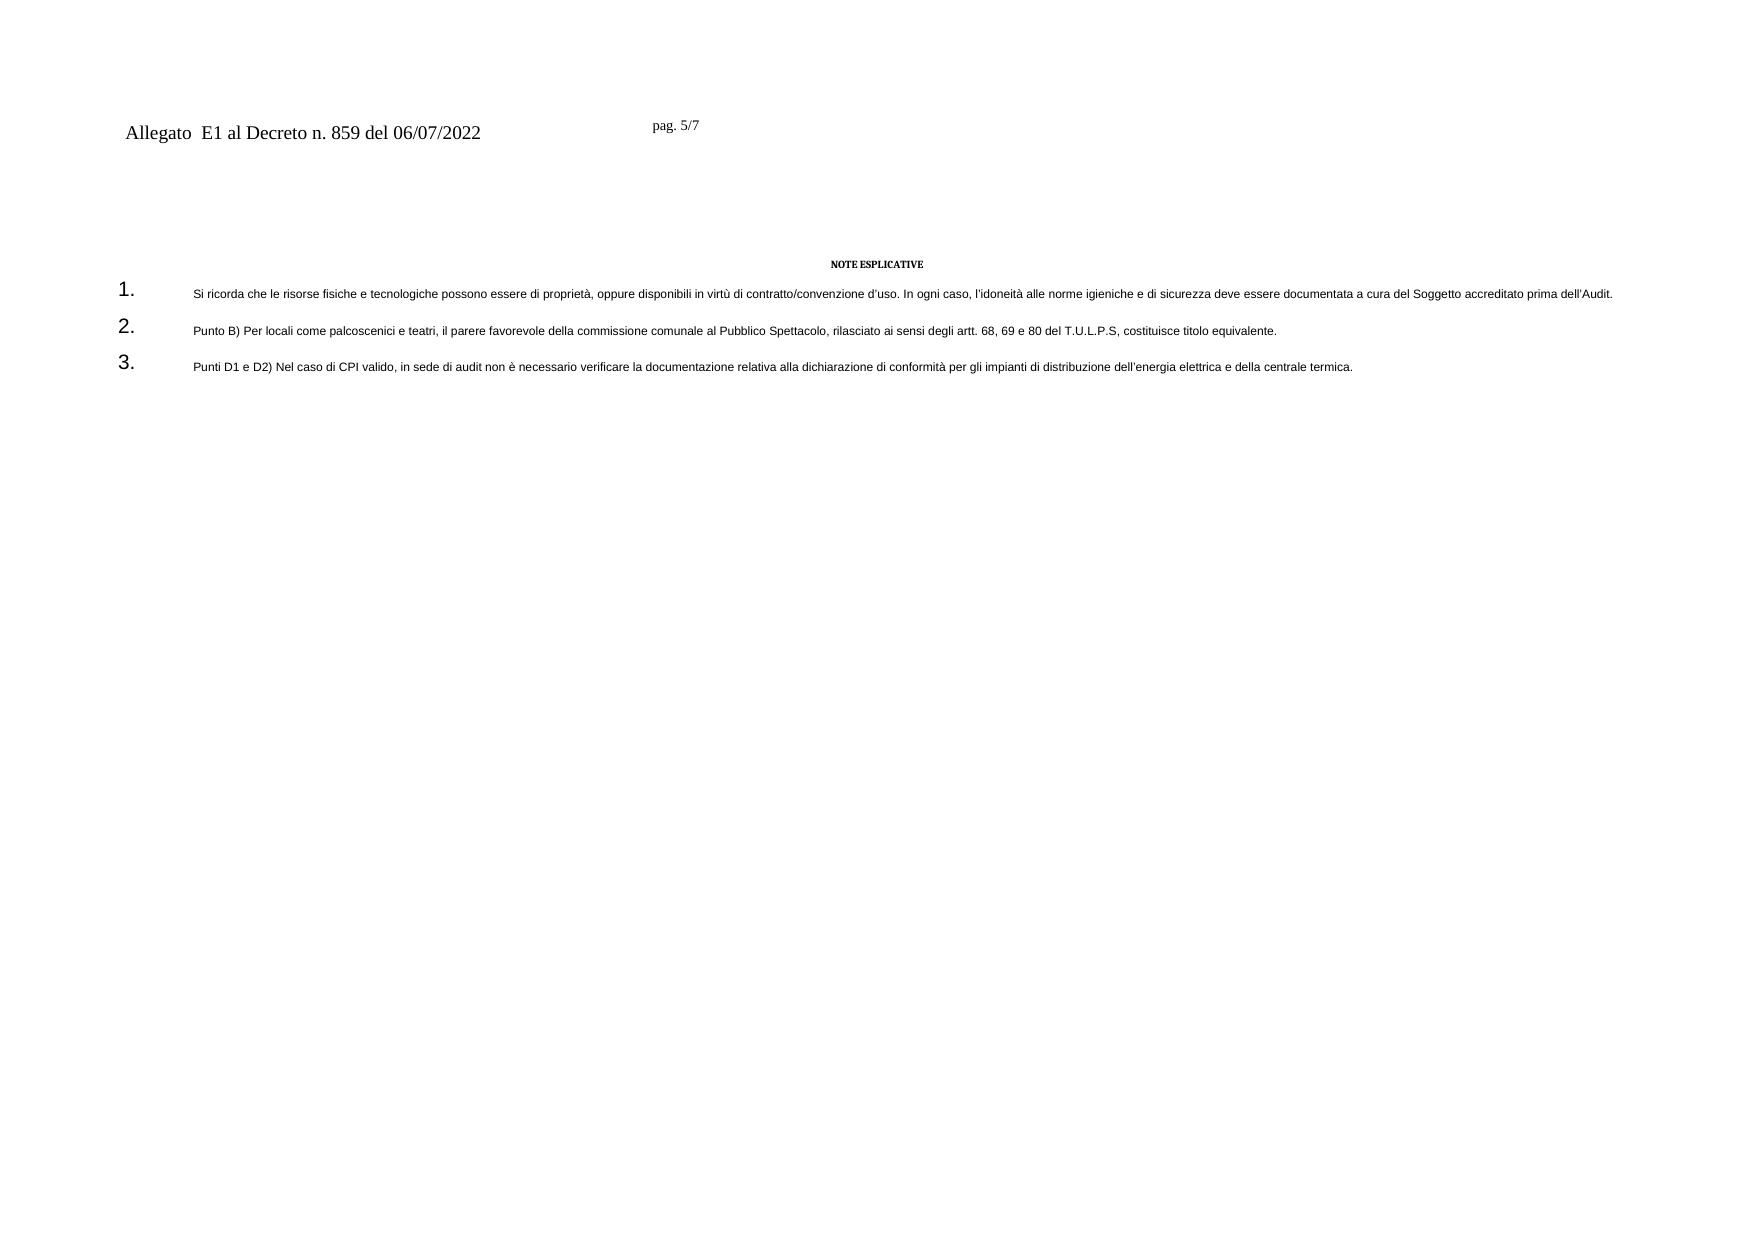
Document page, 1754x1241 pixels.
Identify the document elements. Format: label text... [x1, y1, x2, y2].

list Punto B) Per locali come palcoscenici e teatri, il parere favorevole della commissione comunale al Pubblico Spettacolo, rilasciato ai sensi degli artt. 68, 69 e 80 del T.U.L.P.S, costituisce titolo equivalente. [118, 314, 1636, 338]
list Si ricorda che le risorse fisiche e tecnologiche possono essere di proprietà, oppure disponibili in virtù di contratto/convenzione d’uso. In ogni caso, l’idoneità alle norme igieniche e di sicurezza deve essere documentata a cura del Soggetto accreditato prima dell’Audit. [118, 277, 1636, 301]
text NOTE ESPLICATIVE [118, 249, 1636, 271]
list Punti D1 e D2) Nel caso di CPI valido, in sede di audit non è necessario verificare la documentazione relativa alla dichiarazione di conformità per gli impianti di distribuzione dell’energia elettrica e della centrale termica. [118, 350, 1636, 374]
